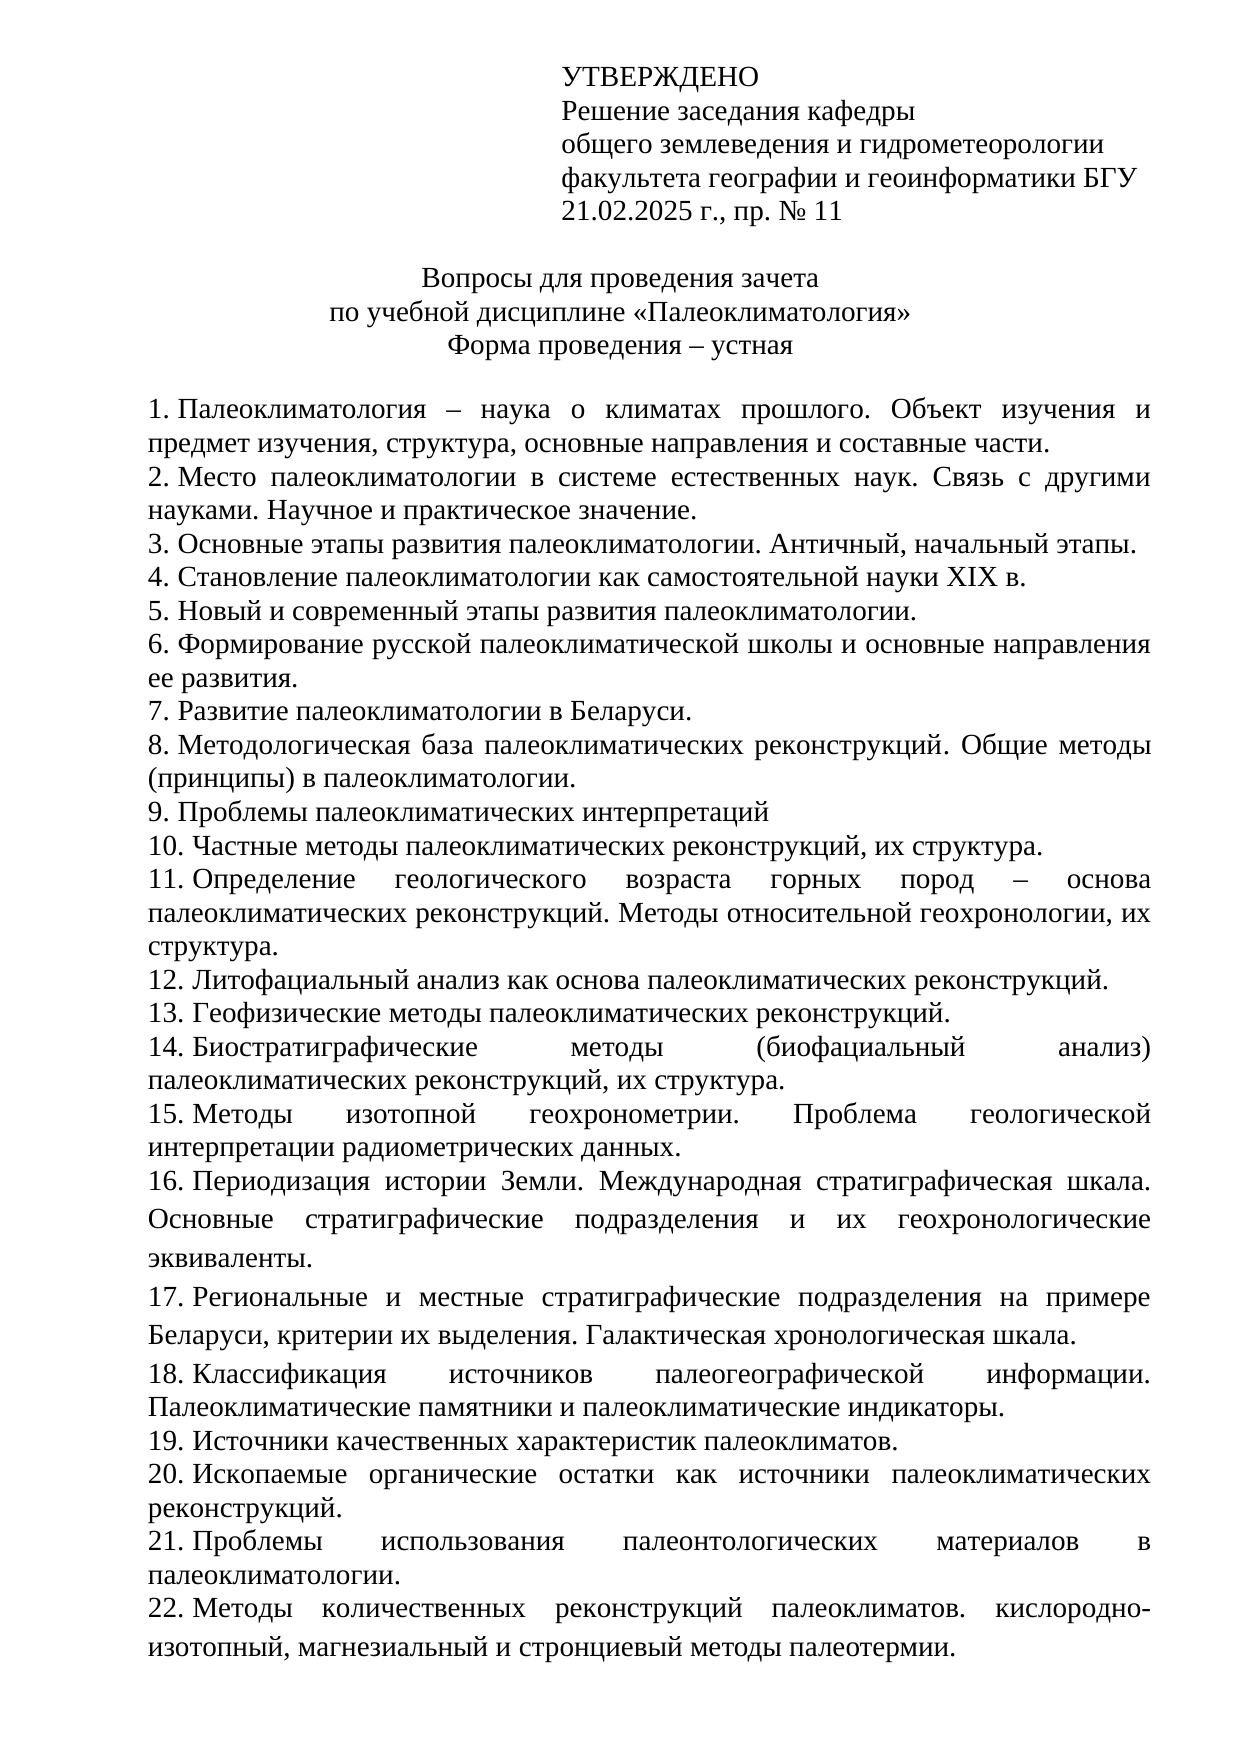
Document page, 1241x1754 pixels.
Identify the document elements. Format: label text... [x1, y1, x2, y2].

list Определение геологического возраста горных пород – основа палеоклиматических реконструкций. Методы относительной геохронологии, их структура. [148, 861, 1152, 962]
list Методологическая база палеоклиматических реконструкций. Общие методы (принципы) в палеоклиматологии. [148, 727, 1152, 794]
list Периодизация истории Земли. Международная стратиграфическая шкала. Основные стратиграфические подразделения и их геохронологические эквиваленты. [148, 1163, 1152, 1274]
title по учебной дисциплине «Палеоклиматология» [89, 294, 1152, 327]
list Развитие палеоклиматологии в Беларуси. [148, 693, 1152, 727]
list Палеоклиматология – наука о климатах прошлого. Объект изучения и предмет изучения, структура, основные направления и составные части. [148, 392, 1152, 459]
list Основные этапы развития палеоклиматологии. Античный, начальный этапы. [148, 526, 1152, 559]
list Методы изотопной геохронометрии. Проблема геологической интерпретации радиометрических данных. [148, 1096, 1152, 1163]
list Формирование русской палеоклиматической школы и основные направления ее развития. [148, 626, 1152, 693]
list Проблемы использования палеонтологических материалов в палеоклиматологии. [148, 1523, 1152, 1591]
list Становление палеоклиматологии как самостоятельной науки XIX в. [148, 559, 1152, 593]
list Источники качественных характеристик палеоклиматов. [148, 1423, 1152, 1456]
list Геофизические методы палеоклиматических реконструкций. [148, 995, 1152, 1029]
title общего землеведения и гидрометеорологии [561, 126, 1152, 160]
list Частные методы палеоклиматических реконструкций, их структура. [148, 828, 1152, 861]
list Место палеоклиматологии в системе естественных наук. Связь с другими науками. Научное и практическое значение. [148, 459, 1152, 526]
list Проблемы палеоклиматических интерпретаций [148, 794, 1152, 828]
list Классификация источников палеогеографической информации. Палеоклиматические памятники и палеоклиматические индикаторы. [148, 1356, 1152, 1423]
title УТВЕРЖДЕНО [561, 59, 1152, 93]
list Литофациальный анализ как основа палеоклиматических реконструкций. [148, 962, 1152, 995]
title факультета географии и геоинформатики БГУ [561, 160, 1152, 193]
list Региональные и местные стратиграфические подразделения на примере Беларуси, критерии их выделения. Галактическая хронологическая шкала. [148, 1279, 1152, 1351]
title Решение заседания кафедры [561, 93, 1152, 126]
list Методы количественных реконструкций палеоклиматов. кислородно-изотопный, магнезиальный и стронциевый методы палеотермии. [148, 1591, 1152, 1663]
list Ископаемые органические остатки как источники палеоклиматических реконструкций. [148, 1456, 1152, 1523]
list Биостратиграфические методы (биофациальный анализ) палеоклиматических реконструкций, их структура. [148, 1029, 1152, 1096]
title 21.02.2025 г., пр. № 11 [561, 193, 1152, 227]
title Вопросы для проведения зачета [89, 260, 1152, 294]
list Новый и современный этапы развития палеоклиматологии. [148, 593, 1152, 626]
title Форма проведения – устная [89, 327, 1152, 361]
